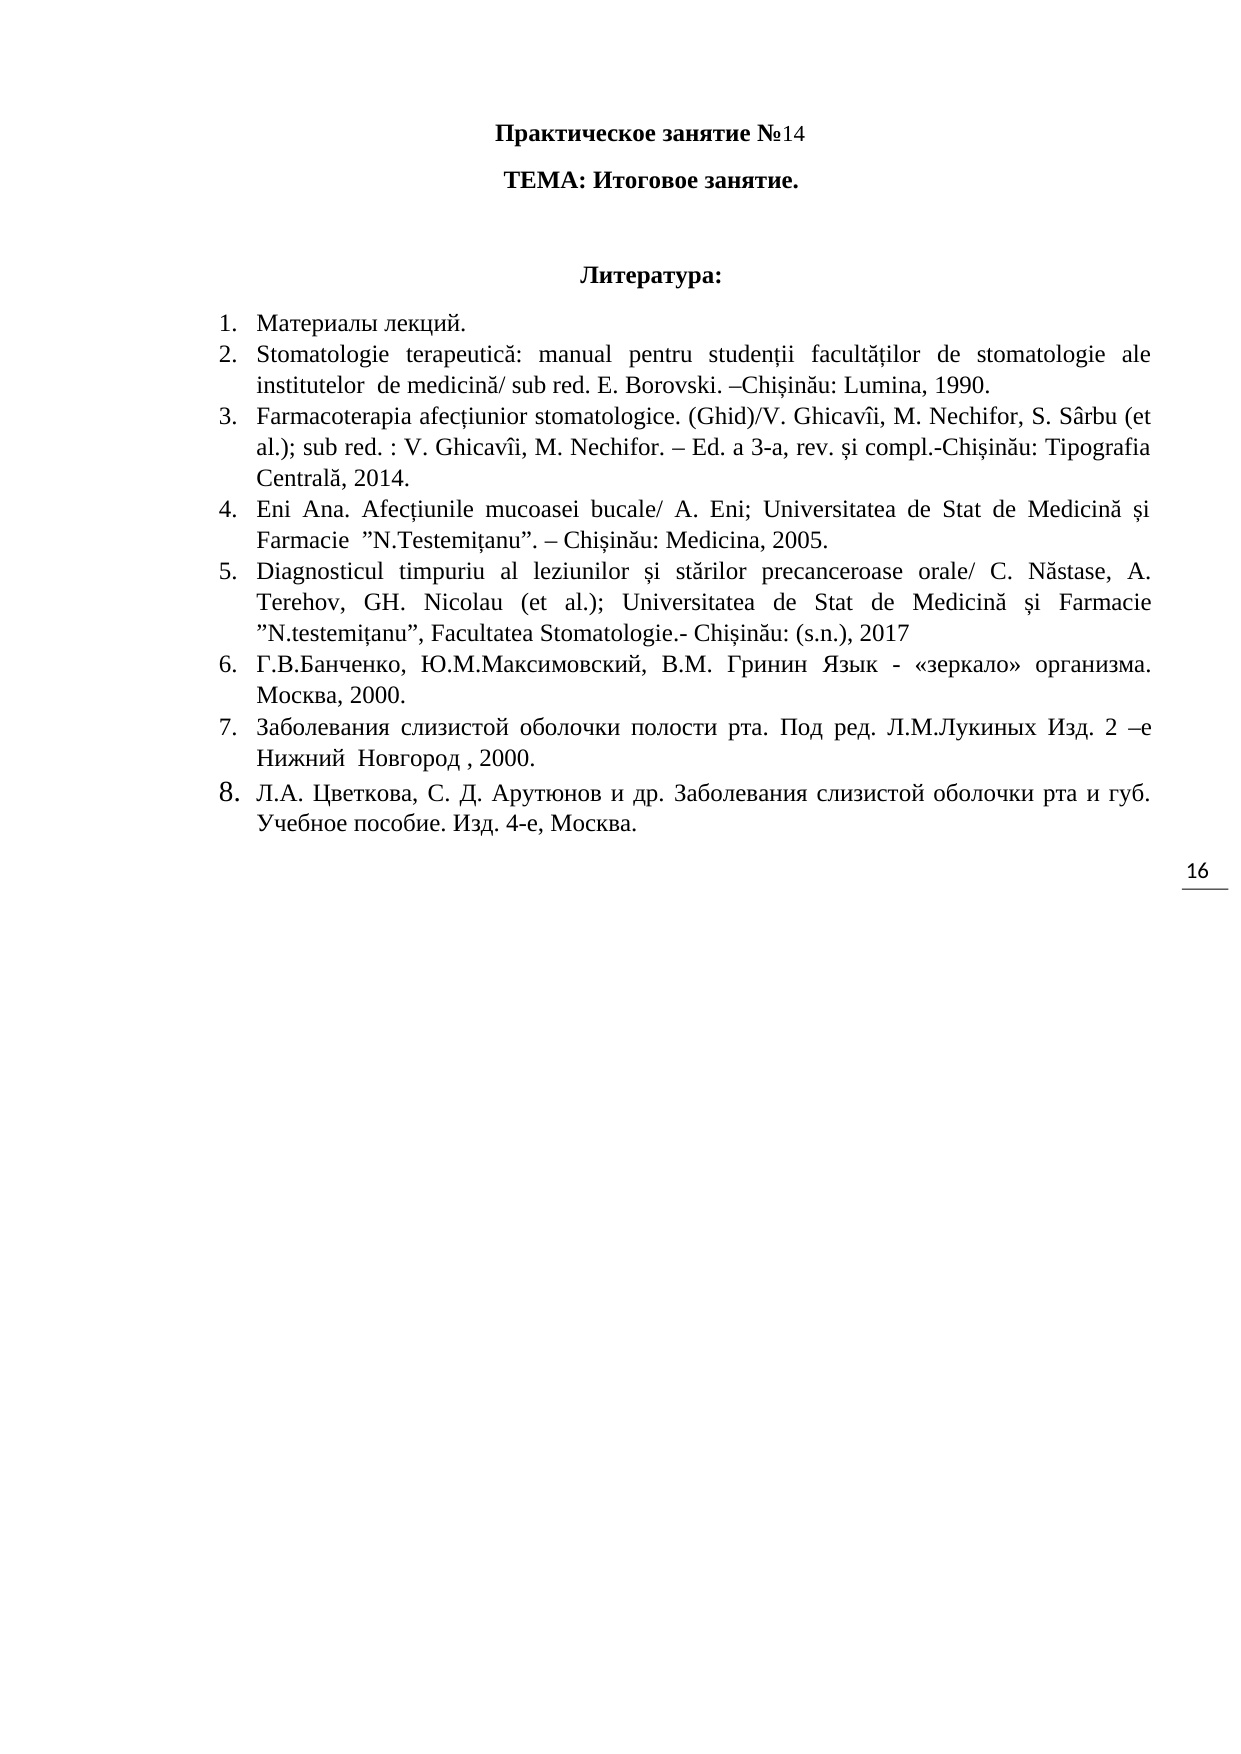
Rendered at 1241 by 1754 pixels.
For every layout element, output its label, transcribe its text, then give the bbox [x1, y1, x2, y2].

list Материалы лекций. [219, 308, 1219, 337]
subtitle ТЕМА: Итоговое занятие. [156, 165, 1146, 194]
list Stomatologie terapeutică: manual pentru studenții facultăților de stomatologie ale institutelor de medicină/ sub red. E. Borovski. –Chișinău: Lumina, 1990. [219, 339, 1151, 399]
list Л.А. Цветкова, С. Д. Арутюнов и др. Заболевания слизистой оболочки рта и губ. Учебное пособие. Изд. 4-е, Москва. [219, 774, 1151, 837]
list Eni Ana. Afecțiunile mucoasei bucale/ A. Eni; Universitatea de Stat de Medicină și Farmacie ”N.Testemițanu”. – Chișinău: Medicina, 2005. [219, 494, 1151, 554]
list Farmacoterapia afecțiunior stomatologice. (Ghid)/V. Ghicavîi, M. Nechifor, S. Sârbu (et al.); sub red. : V. Ghicavîi, M. Nechifor. – Ed. a 3-a, rev. și compl.-Chișinău: Tipografia Centrală, 2014. [219, 401, 1152, 492]
text Литература: [157, 261, 1146, 289]
list Diagnosticul timpuriu al leziunilor și stărilor precanceroase orale/ C. Năstase, A. Terehov, GH. Nicolau (et al.); Universitatea de Stat de Medicină și Farmacie ”N.testemițanu”, Facultatea Stomatologie.- Chișinău: (s.n.), 2017 [219, 556, 1152, 647]
list Г.В.Банченко, Ю.М.Максимовский, В.М. Гринин Язык - «зеркало» организма. Москва, 2000. [219, 649, 1152, 709]
text 16 [139, 856, 1209, 884]
list Заболевания слизистой оболочки полости рта. Под ред. Л.М.Лукиных Изд. 2 –е Нижний Новгород , 2000. [219, 712, 1152, 771]
